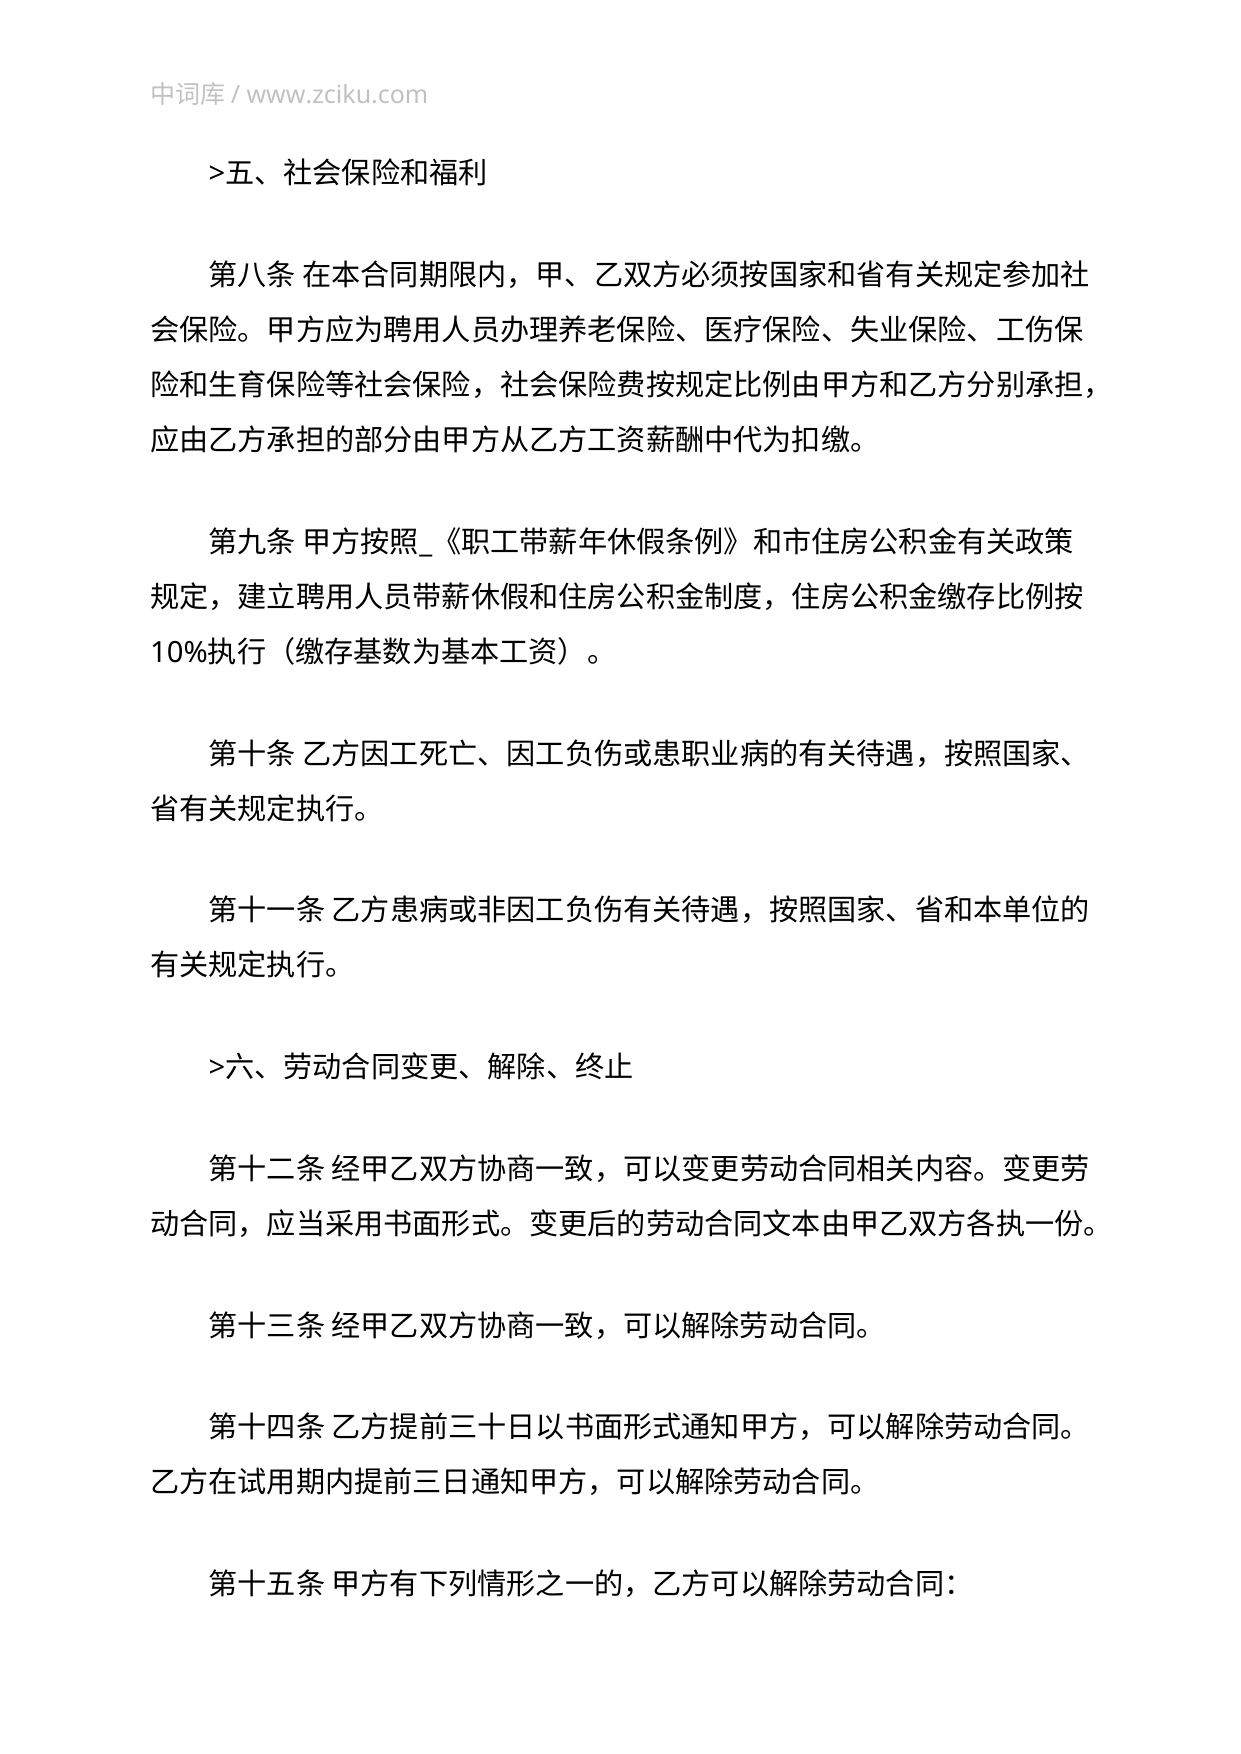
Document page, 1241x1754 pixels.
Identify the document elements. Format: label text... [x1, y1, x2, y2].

text 第十三条 经甲乙双方协商一致，可以解除劳动合同。 [150, 1302, 1090, 1344]
text >六、劳动合同变更、解除、终止 [150, 1044, 1090, 1086]
text 第十二条 经甲乙双方协商一致，可以变更劳动合同相关内容。变更劳动合同，应当采用书面形式。变更后的劳动合同文本由甲乙双方各执一份。 [150, 1146, 1090, 1243]
text 第十五条 甲方有下列情形之一的，乙方可以解除劳动合同： [150, 1561, 1090, 1603]
text 第十四条 乙方提前三十日以书面形式通知甲方，可以解除劳动合同。乙方在试用期内提前三日通知甲方，可以解除劳动合同。 [150, 1404, 1090, 1501]
text 第八条 在本合同期限内，甲、乙双方必须按国家和省有关规定参加社会保险。甲方应为聘用人员办理养老保险、医疗保险、失业保险、工伤保险和生育保险等社会保险，社会保险费按规定比例由甲方和乙方分别承担，应由乙方承担的部分由甲方从乙方工资薪酬中代为扣缴。 [150, 252, 1090, 459]
text 第九条 甲方按照_《职工带薪年休假条例》和市住房公积金有关政策规定，建立聘用人员带薪休假和住房公积金制度，住房公积金缴存比例按10%执行（缴存基数为基本工资）。 [150, 518, 1090, 671]
text >五、社会保险和福利 [150, 150, 1090, 192]
text 第十条 乙方因工死亡、因工负伤或患职业病的有关待遇，按照国家、省有关规定执行。 [150, 730, 1090, 827]
text 第十一条 乙方患病或非因工负伤有关待遇，按照国家、省和本单位的有关规定执行。 [150, 887, 1090, 984]
